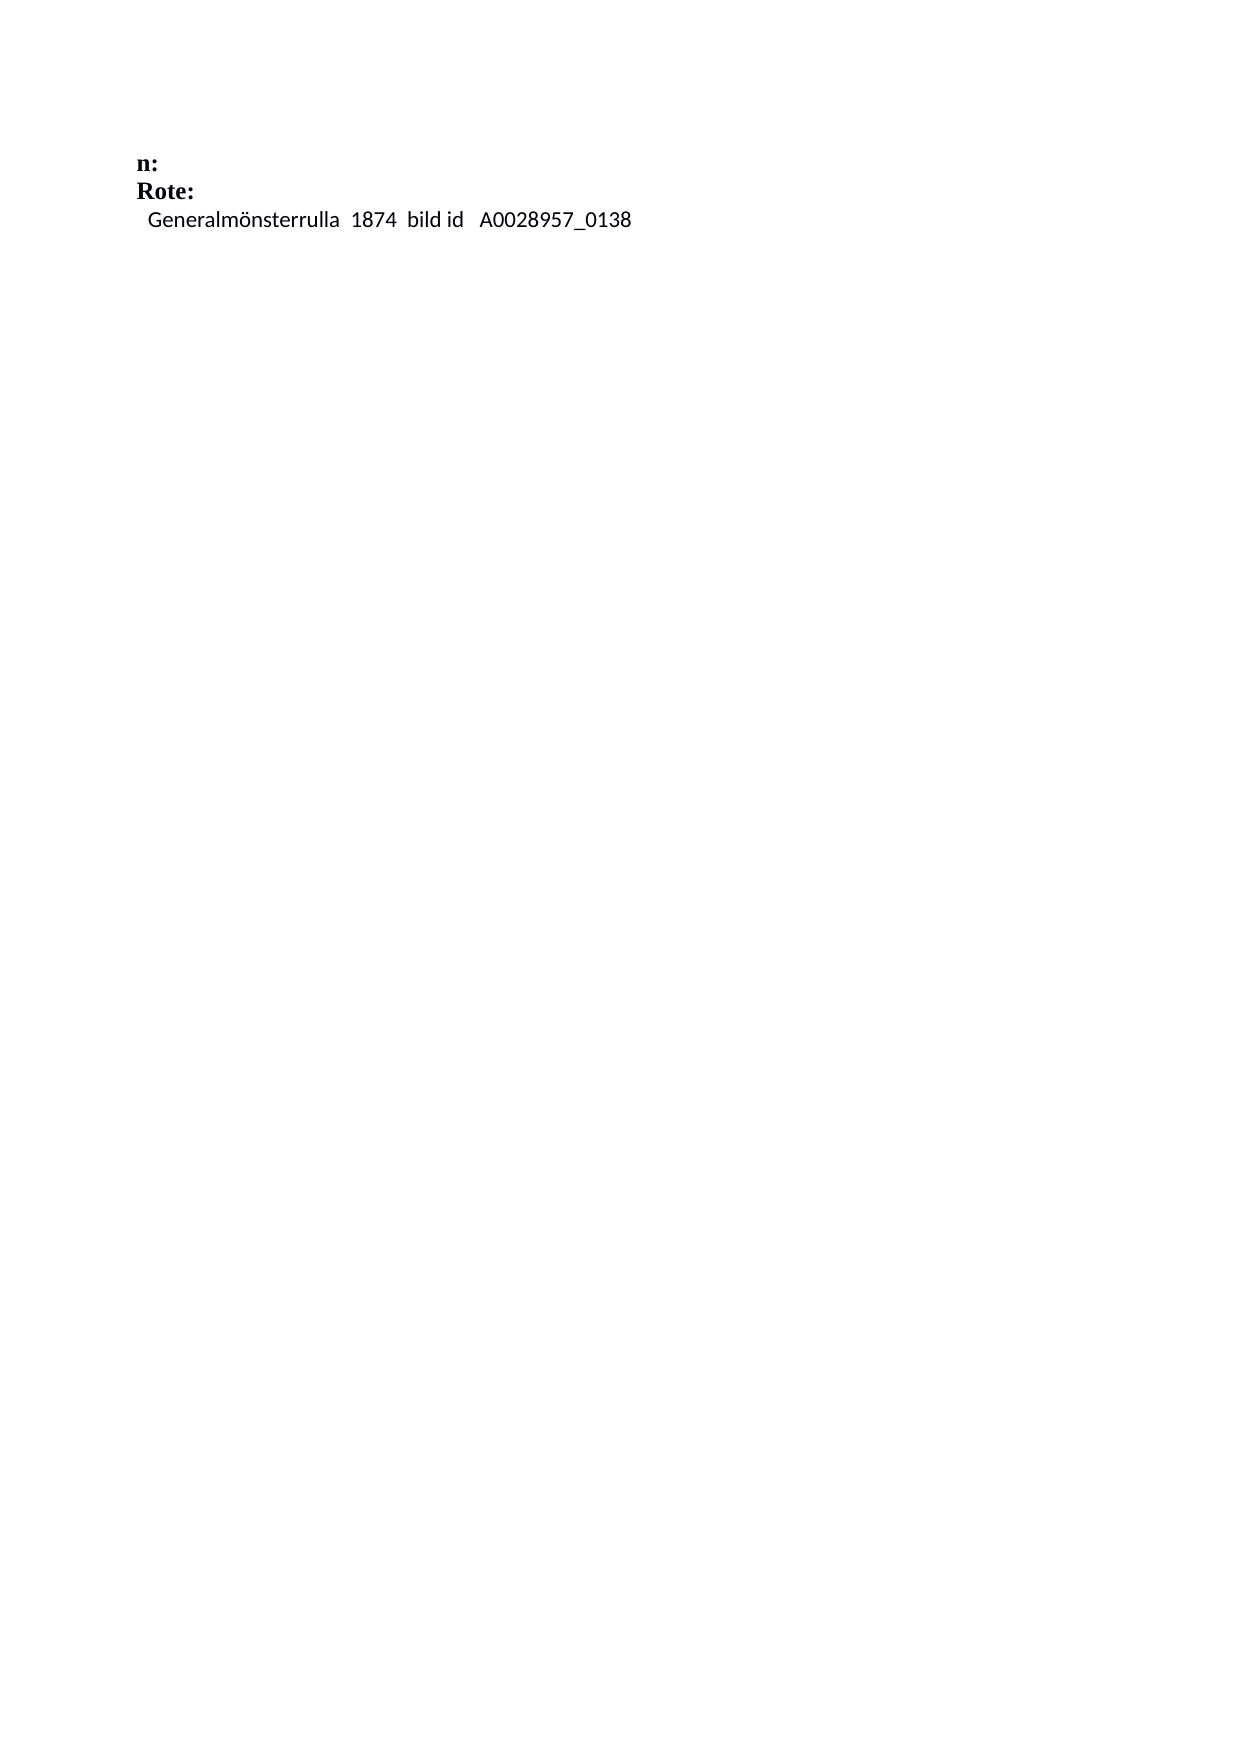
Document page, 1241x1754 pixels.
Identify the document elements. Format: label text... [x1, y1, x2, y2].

text Generalmönsterrulla 1874 bild id A0028957_0138 [148, 205, 1093, 233]
table_cell Socken: [125, 148, 217, 176]
table_cell Rote: [125, 176, 217, 205]
